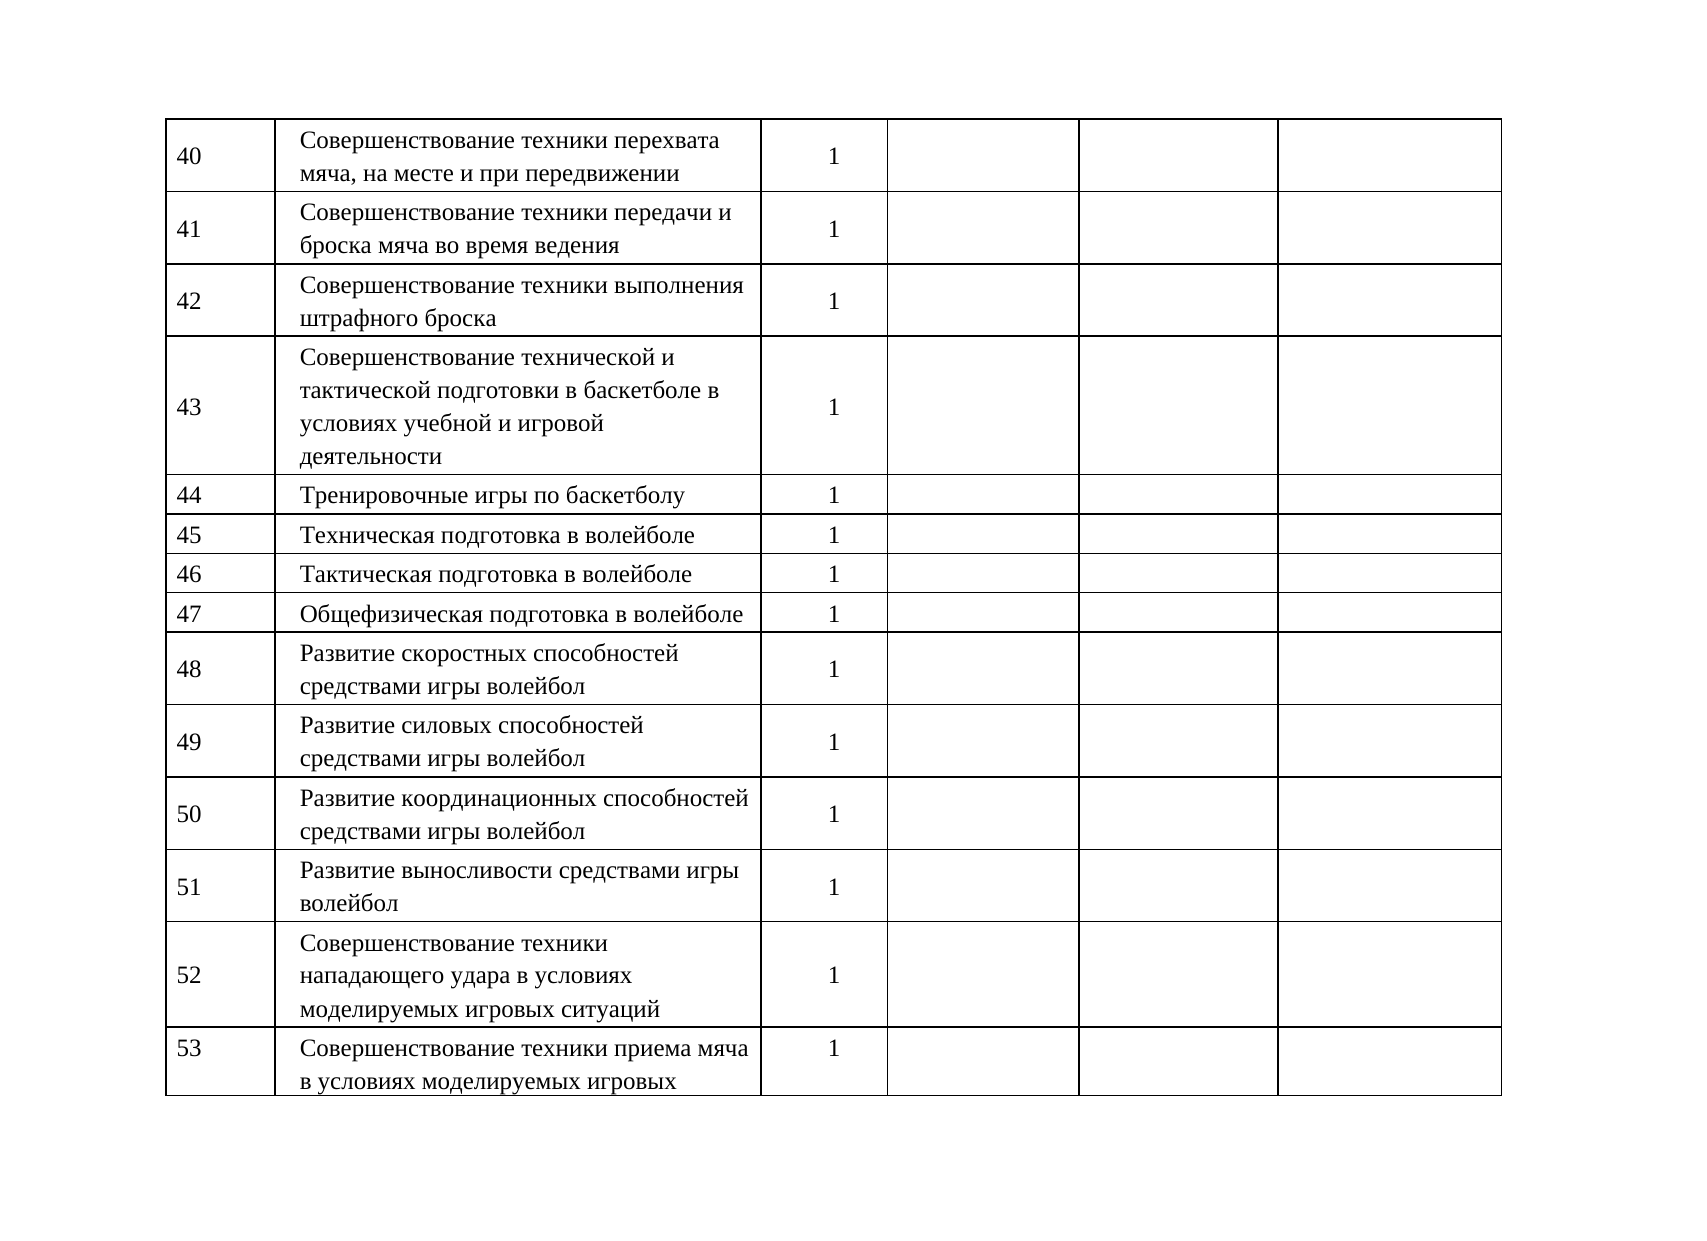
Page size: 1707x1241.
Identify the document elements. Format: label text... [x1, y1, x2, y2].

table_cell [1080, 554, 1277, 592]
table_cell [1279, 192, 1501, 263]
table_cell 43 [167, 337, 274, 474]
table_cell [888, 705, 1078, 776]
table_cell [1279, 475, 1501, 513]
table_cell [888, 1028, 1078, 1095]
table_cell [1279, 554, 1501, 592]
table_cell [276, 1028, 760, 1095]
table_cell 1 [762, 192, 887, 263]
table_cell 50 [167, 778, 274, 848]
table_cell 1 [762, 633, 887, 704]
table_cell [888, 778, 1078, 848]
table_cell 1 [762, 265, 887, 335]
table_cell 46 [167, 554, 274, 592]
table_cell 1 [762, 922, 887, 1026]
table_cell [1080, 337, 1277, 474]
table_cell [1080, 1028, 1277, 1095]
table_cell [1279, 593, 1501, 631]
table_cell 1 [762, 515, 887, 552]
table_cell Техническая подготовка в волейболе [276, 515, 760, 552]
table_cell 42 [167, 265, 274, 335]
table_cell [1080, 705, 1277, 776]
table_cell [888, 120, 1078, 191]
table_cell [1279, 922, 1501, 1026]
table_cell [888, 337, 1078, 474]
table_cell [1279, 705, 1501, 776]
table_cell [1080, 778, 1277, 848]
table_cell [1080, 265, 1277, 335]
table_cell Общефизическая подготовка в волейболе [276, 593, 760, 631]
table_cell [1080, 922, 1277, 1026]
table_cell 45 [167, 515, 274, 552]
table_cell 1 [762, 778, 887, 848]
table_cell Развитие координационных способностей средствами игры волейбол [276, 778, 760, 848]
table_cell [1080, 633, 1277, 704]
table_cell 53 [167, 1028, 274, 1095]
table_cell [888, 554, 1078, 592]
table_cell 1 [762, 475, 887, 513]
table_cell Совершенствование техники выполнения штрафного броска [276, 265, 760, 335]
table_cell 1 [762, 554, 887, 592]
table_cell Совершенствование техники перехвата мяча, на месте и при передвижении [276, 120, 760, 191]
table_cell 1 [762, 850, 887, 921]
table_cell [1279, 778, 1501, 848]
table_cell 52 [167, 922, 274, 1026]
table_cell Совершенствование технической и тактической подготовки в баскетболе в условиях учебной и игровой деятельности [276, 337, 760, 474]
table_cell [1279, 337, 1501, 474]
table_cell Тактическая подготовка в волейболе [276, 554, 760, 592]
table_cell [888, 633, 1078, 704]
table_cell 48 [167, 633, 274, 704]
table_cell 40 [167, 120, 274, 191]
table_cell [1080, 475, 1277, 513]
table_cell [1080, 120, 1277, 191]
table_cell [1080, 850, 1277, 921]
table_cell 41 [167, 192, 274, 263]
table_cell [1080, 593, 1277, 631]
table_cell [1279, 633, 1501, 704]
table_cell 47 [167, 593, 274, 631]
table_cell [1279, 265, 1501, 335]
table_cell [888, 192, 1078, 263]
table_cell Развитие силовых способностей средствами игры волейбол [276, 705, 760, 776]
table_cell [1279, 1028, 1501, 1095]
table_cell Совершенствование техники нападающего удара в условиях моделируемых игровых ситуаций [276, 922, 760, 1026]
table_cell 51 [167, 850, 274, 921]
table_cell 1 [762, 1028, 887, 1095]
table_cell 1 [762, 593, 887, 631]
table_cell [888, 475, 1078, 513]
table_cell Развитие скоростных способностей средствами игры волейбол [276, 633, 760, 704]
table_cell Тренировочные игры по баскетболу [276, 475, 760, 513]
table_cell Совершенствование техники передачи и броска мяча во время ведения [276, 192, 760, 263]
table_cell [1080, 192, 1277, 263]
table_cell [1279, 120, 1501, 191]
table_cell [888, 593, 1078, 631]
table_cell 44 [167, 475, 274, 513]
table_cell [1279, 515, 1501, 552]
table_cell [888, 922, 1078, 1026]
table_cell 1 [762, 120, 887, 191]
table_cell [888, 850, 1078, 921]
table_cell [1279, 850, 1501, 921]
table_cell 49 [167, 705, 274, 776]
table_cell [888, 265, 1078, 335]
table_cell 1 [762, 337, 887, 474]
table_cell 1 [762, 705, 887, 776]
table_cell [888, 515, 1078, 552]
table_cell Развитие выносливости средствами игры волейбол [276, 850, 760, 921]
table_cell [1080, 515, 1277, 552]
